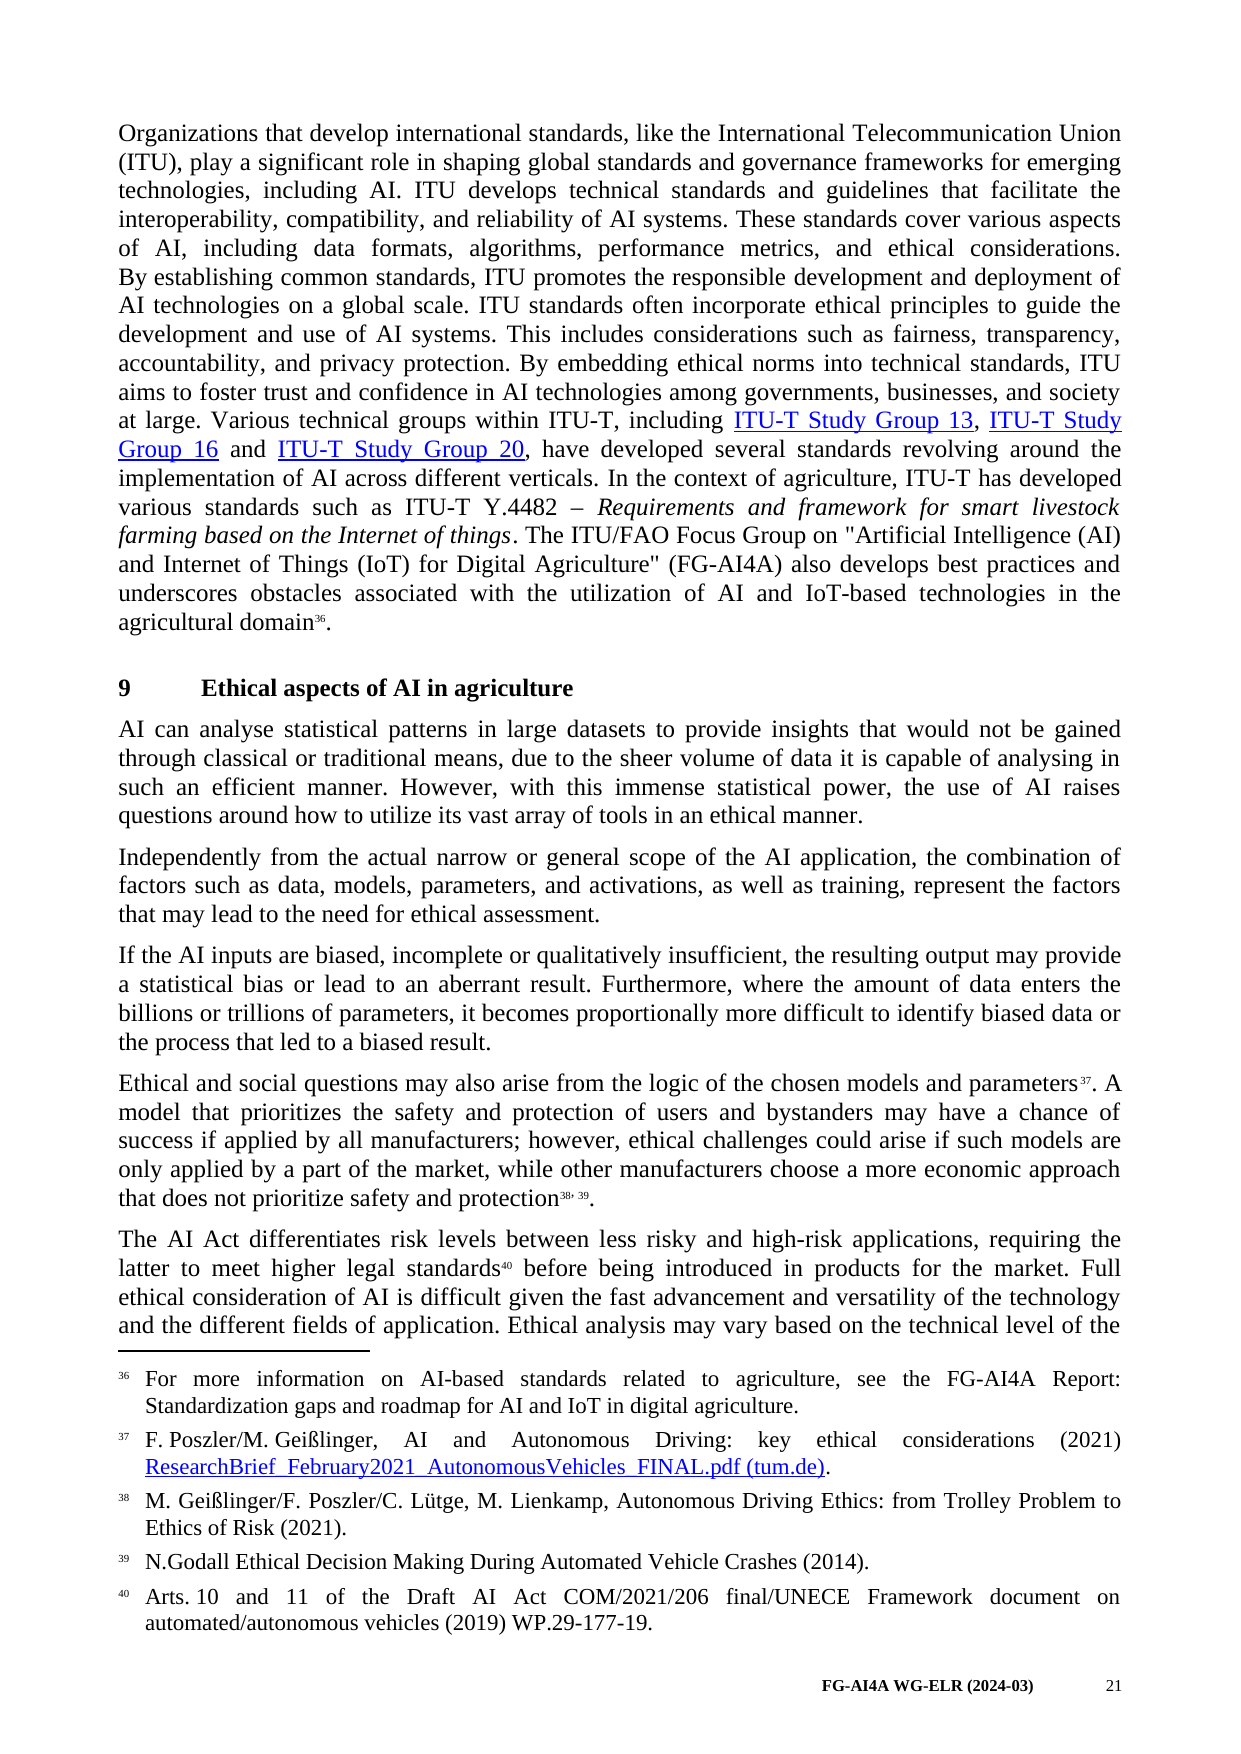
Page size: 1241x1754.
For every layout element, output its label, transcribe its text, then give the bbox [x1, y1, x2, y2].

text AI can analyse statistical patterns in large datasets to provide insights that would not be gained through classical or traditional means, due to the sheer volume of data it is capable of analysing in such an efficient manner. However, with this immense statistical power, the use of AI raises questions around how to utilize its vast array of tools in an ethical manner. [118, 714, 1122, 829]
text Organizations that develop international standards, like the International Telecommunication Union (ITU), play a significant role in shaping global standards and governance frameworks for emerging technologies, including AI. ITU develops technical standards and guidelines that facilitate the interoperability, compatibility, and reliability of AI systems. These standards cover various aspects of AI, including data formats, algorithms, performance metrics, and ethical considerations. By establishing common standards, ITU promotes the responsible development and deployment of AI technologies on a global scale. ITU standards often incorporate ethical principles to guide the development and use of AI systems. This includes considerations such as fairness, transparency, accountability, and privacy protection. By embedding ethical norms into technical standards, ITU aims to foster trust and confidence in AI technologies among governments, businesses, and society at large. Various technical groups within ITU-T, including ITU-T Study Group 13, ITU-T Study Group 16 and ITU-T Study Group 20, have developed several standards revolving around the implementation of AI across different verticals. In the context of agriculture, ITU-T has developed various standards such as ITU-T Y.4482 – Requirements and framework for smart livestock farming based on the Internet of things. The ITU/FAO Focus Group on "Artificial Intelligence (AI) and Internet of Things (IoT) for Digital Agriculture" (FG-AI4A) also develops best practices and underscores obstacles associated with the utilization of AI and IoT-based technologies in the agricultural domain. [118, 118, 1122, 636]
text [118, 1224, 1122, 1339]
subtitle 9 Ethical aspects of AI in agriculture [118, 673, 1122, 702]
text Independently from the actual narrow or general scope of the AI application, the combination of factors such as data, models, parameters, and activations, as well as training, represent the factors that may lead to the need for ethical assessment. [118, 842, 1122, 928]
text Ethical and social questions may also arise from the logic of the chosen models and parameters. A model that prioritizes the safety and protection of users and bystanders may have a chance of success if applied by all manufacturers; however, ethical challenges could arise if such models are only applied by a part of the market, while other manufacturers choose a more economic approach that does not prioritize safety and protection, . [118, 1068, 1122, 1212]
text If the AI inputs are biased, incomplete or qualitatively insufficient, the resulting output may provide a statistical bias or lead to an aberrant result. Furthermore, where the amount of data enters the billions or trillions of parameters, it becomes proportionally more difficult to identify biased data or the process that led to a biased result. [118, 941, 1122, 1056]
